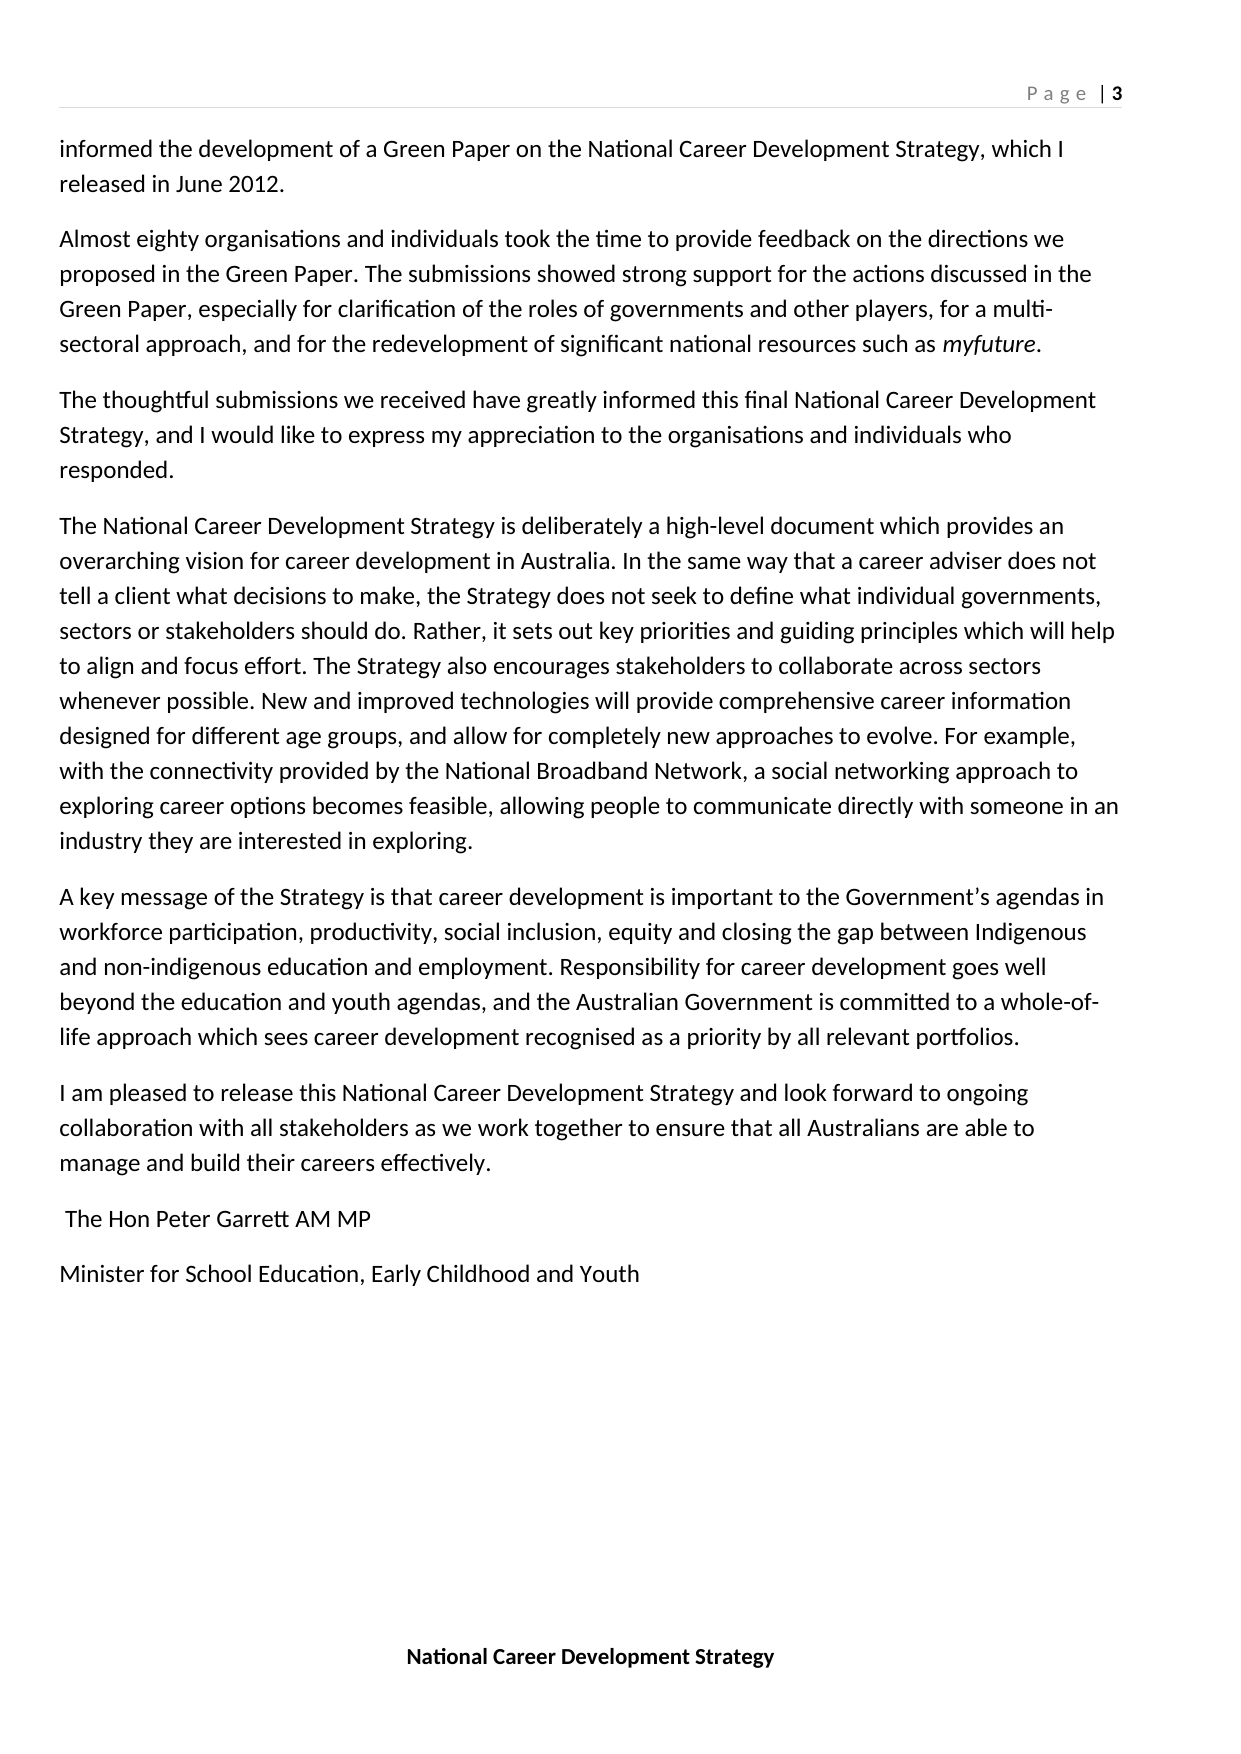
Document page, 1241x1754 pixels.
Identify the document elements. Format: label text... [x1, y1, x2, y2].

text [59, 133, 1122, 198]
text A key message of the Strategy is that career development is important to the Government’s agendas in workforce participation, productivity, social inclusion, equity and closing the gap between Indigenous and non-indigenous education and employment. Responsibility for career development goes well beyond the education and youth agendas, and the Australian Government is committed to a whole-of-life approach which sees career development recognised as a priority by all relevant portfolios. [59, 881, 1122, 1052]
text The Hon Peter Garrett AM MP [59, 1203, 1122, 1233]
text I am pleased to release this National Career Development Strategy and look forward to ongoing collaboration with all stakeholders as we work together to ensure that all Australians are able to manage and build their careers effectively. [59, 1077, 1122, 1177]
text The National Career Development Strategy is deliberately a high-level document which provides an overarching vision for career development in Australia. In the same way that a career adviser does not tell a client what decisions to make, the Strategy does not seek to define what individual governments, sectors or stakeholders should do. Rather, it sets out key priorities and guiding principles which will help to align and focus effort. The Strategy also encourages stakeholders to collaborate across sectors whenever possible. New and improved technologies will provide comprehensive career information designed for different age groups, and allow for completely new approaches to evolve. For example, with the connectivity provided by the National Broadband Network, a social networking approach to exploring career options becomes feasible, allowing people to communicate directly with someone in an industry they are interested in exploring. [59, 510, 1122, 856]
text Almost eighty organisations and individuals took the time to provide feedback on the directions we proposed in the Green Paper. The submissions showed strong support for the actions discussed in the Green Paper, especially for clarification of the roles of governments and other players, for a multi-sectoral approach, and for the redevelopment of significant national resources such as myfuture. [59, 224, 1122, 359]
text Minister for School Education, Early Childhood and Youth [59, 1259, 1122, 1289]
text The thoughtful submissions we received have greatly informed this final National Career Development Strategy, and I would like to express my appreciation to the organisations and individuals who responded. [59, 384, 1122, 485]
